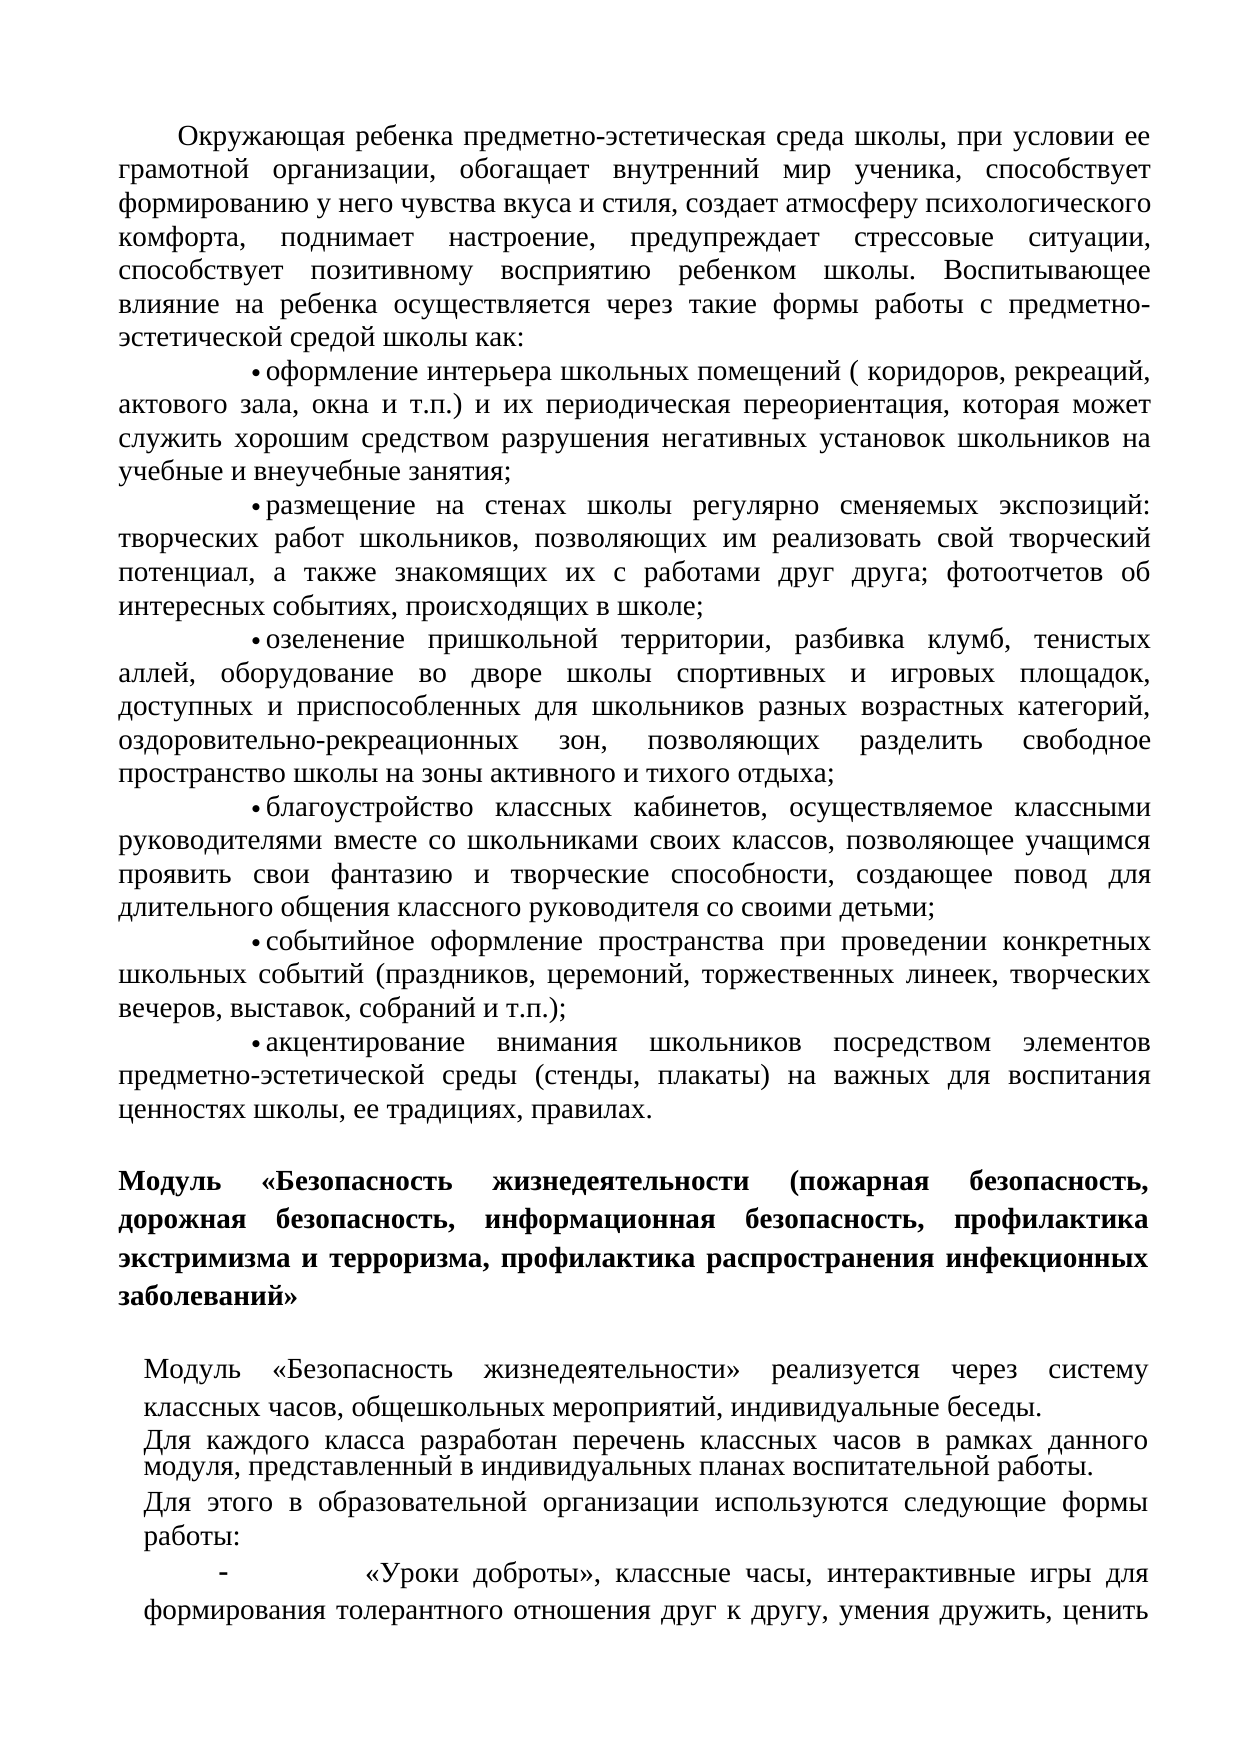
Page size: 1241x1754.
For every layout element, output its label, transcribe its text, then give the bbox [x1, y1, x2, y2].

list оформление интерьера школьных помещений ( коридоров, рекреаций, актового зала, окна и т.п.) и их периодическая переориентация, которая может служить хорошим средством разрушения негативных установок школьников на учебные и внеучебные занятия; [118, 353, 1152, 487]
list акцентирование внимания школьников посредством элементов предметно-эстетической среды (стенды, плакаты) на важных для воспитания ценностях школы, ее традициях, правилах. [118, 1024, 1152, 1124]
list событийное оформление пространства при проведении конкретных школьных событий (праздников, церемоний, торжественных линеек, творческих вечеров, выставок, собраний и т.п.); [118, 923, 1152, 1024]
list размещение на стенах школы регулярно сменяемых экспозиций: творческих работ школьников, позволяющих им реализовать свой творческий потенциал, а также знакомящих их с работами друг друга; фотоотчетов об интересных событиях, происходящих в школе; [118, 487, 1152, 621]
list благоустройство классных кабинетов, осуществляемое классными руководителями вместе со школьниками своих классов, позволяющее учащимся проявить свои фантазию и творческие способности, создающее повод для длительного общения классного руководителя со своими детьми; [118, 789, 1152, 923]
text Для каждого класса разработан перечень классных часов в рамках данного модуля, представленный в индивидуальных планах воспитательной работы. [143, 1428, 1149, 1481]
list озеленение пришкольной территории, разбивка клумб, тенистых аллей, оборудование во дворе школы спортивных и игровых площадок, доступных и приспособленных для школьников разных возрастных категорий, оздоровительно-рекреационных зон, позволяющих разделить свободное пространство школы на зоны активного и тихого отдыха; [118, 621, 1152, 789]
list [143, 1556, 1149, 1625]
text Модуль «Безопасность жизнедеятельности» реализуется через систему классных часов, общешкольных мероприятий, индивидуальные беседы. [143, 1351, 1149, 1423]
text Для этого в образовательной организации используются следующие формы работы: [143, 1484, 1149, 1552]
text Окружающая ребенка предметно-эстетическая среда школы, при условии ее грамотной организации, обогащает внутренний мир ученика, способствует формированию у него чувства вкуса и стиля, создает атмосферу психологического комфорта, поднимает настроение, предупреждает стрессовые ситуации, способствует позитивному восприятию ребенком школы. Воспитывающее влияние на ребенка осуществляется через такие формы работы с предметно-эстетической средой школы как: [118, 118, 1152, 353]
subtitle Модуль «Безопасность жизнедеятельности (пожарная безопасность, дорожная безопасность, информационная безопасность, профилактика экстримизма и терроризма, профилактика распространения инфекционных заболеваний» [118, 1163, 1149, 1312]
